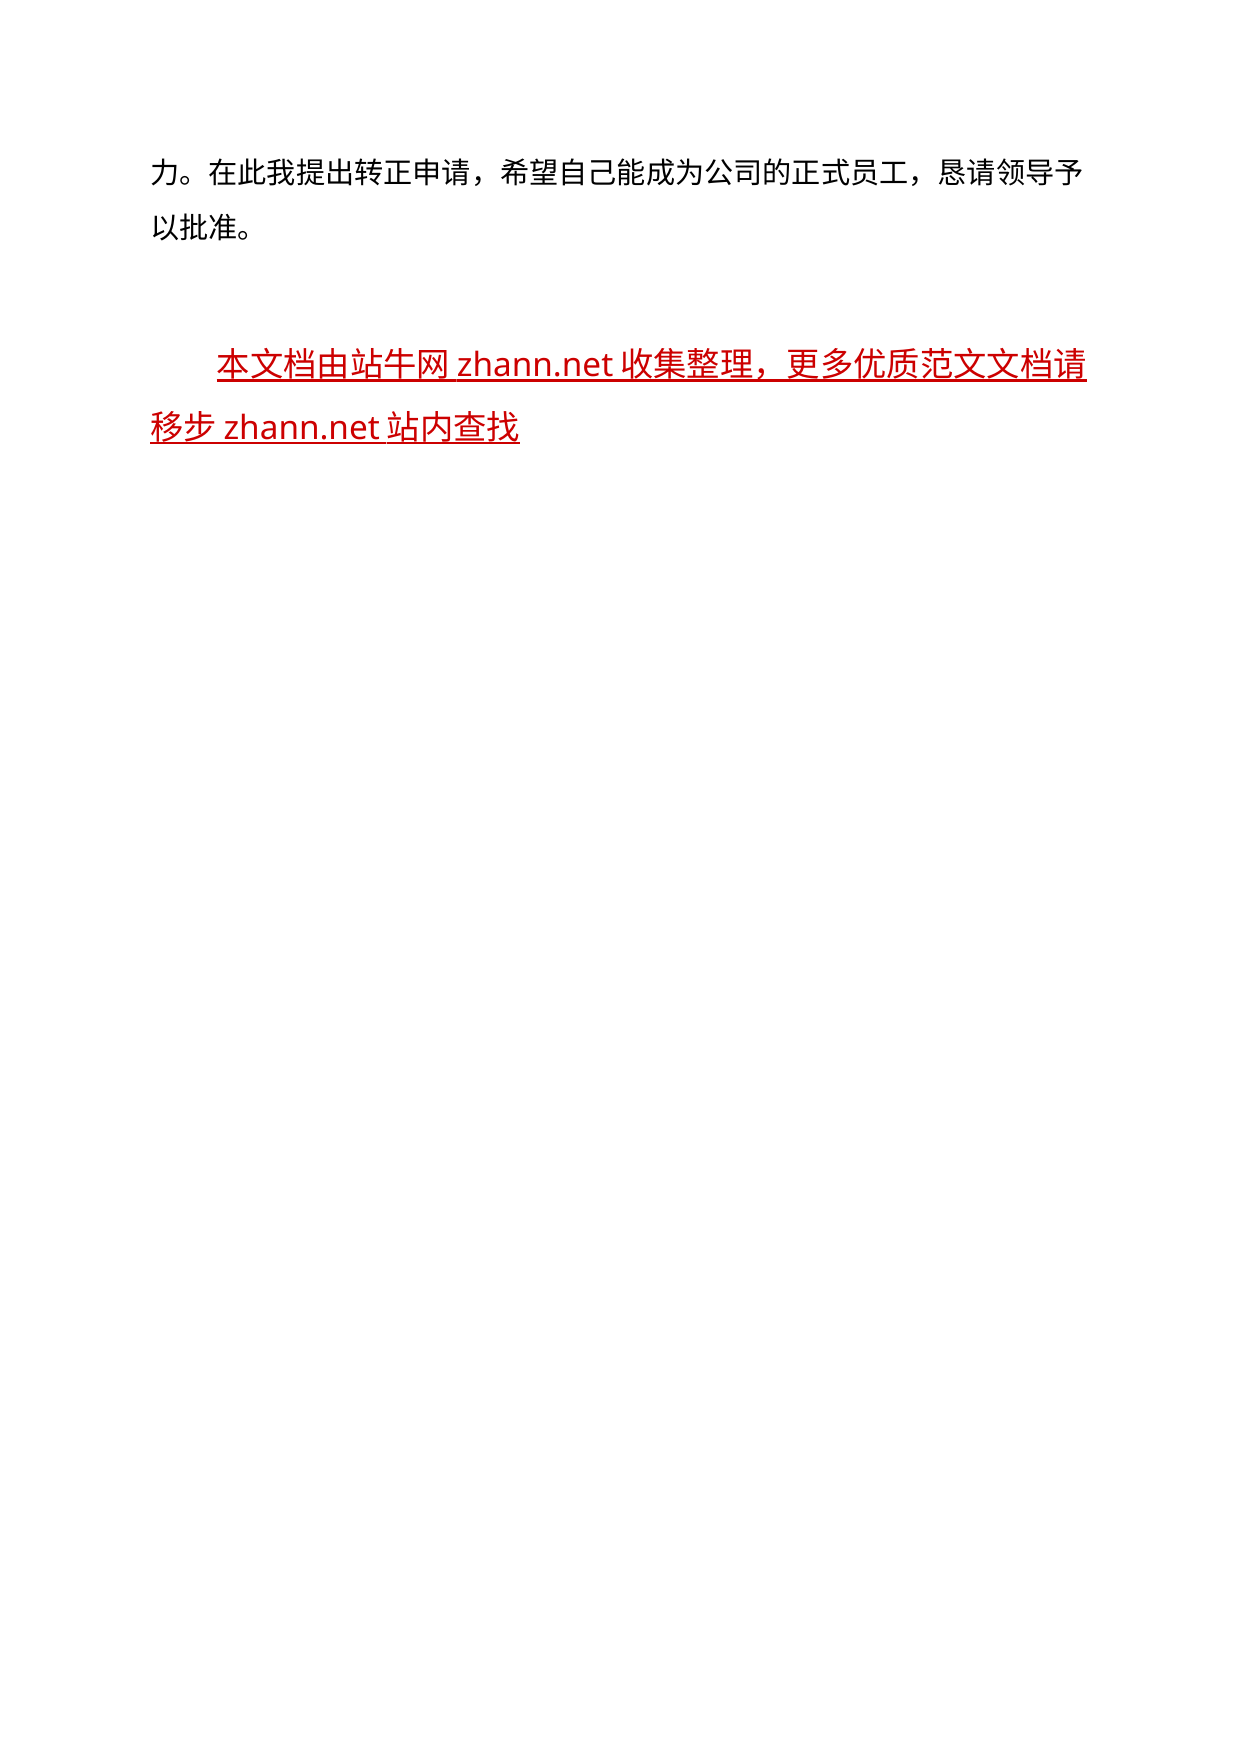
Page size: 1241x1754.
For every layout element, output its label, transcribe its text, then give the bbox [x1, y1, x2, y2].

text 本文档由站牛网zhann.net收集整理，更多优质范文文档请移步zhann.net站内查找 [150, 338, 1090, 449]
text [150, 150, 1090, 247]
